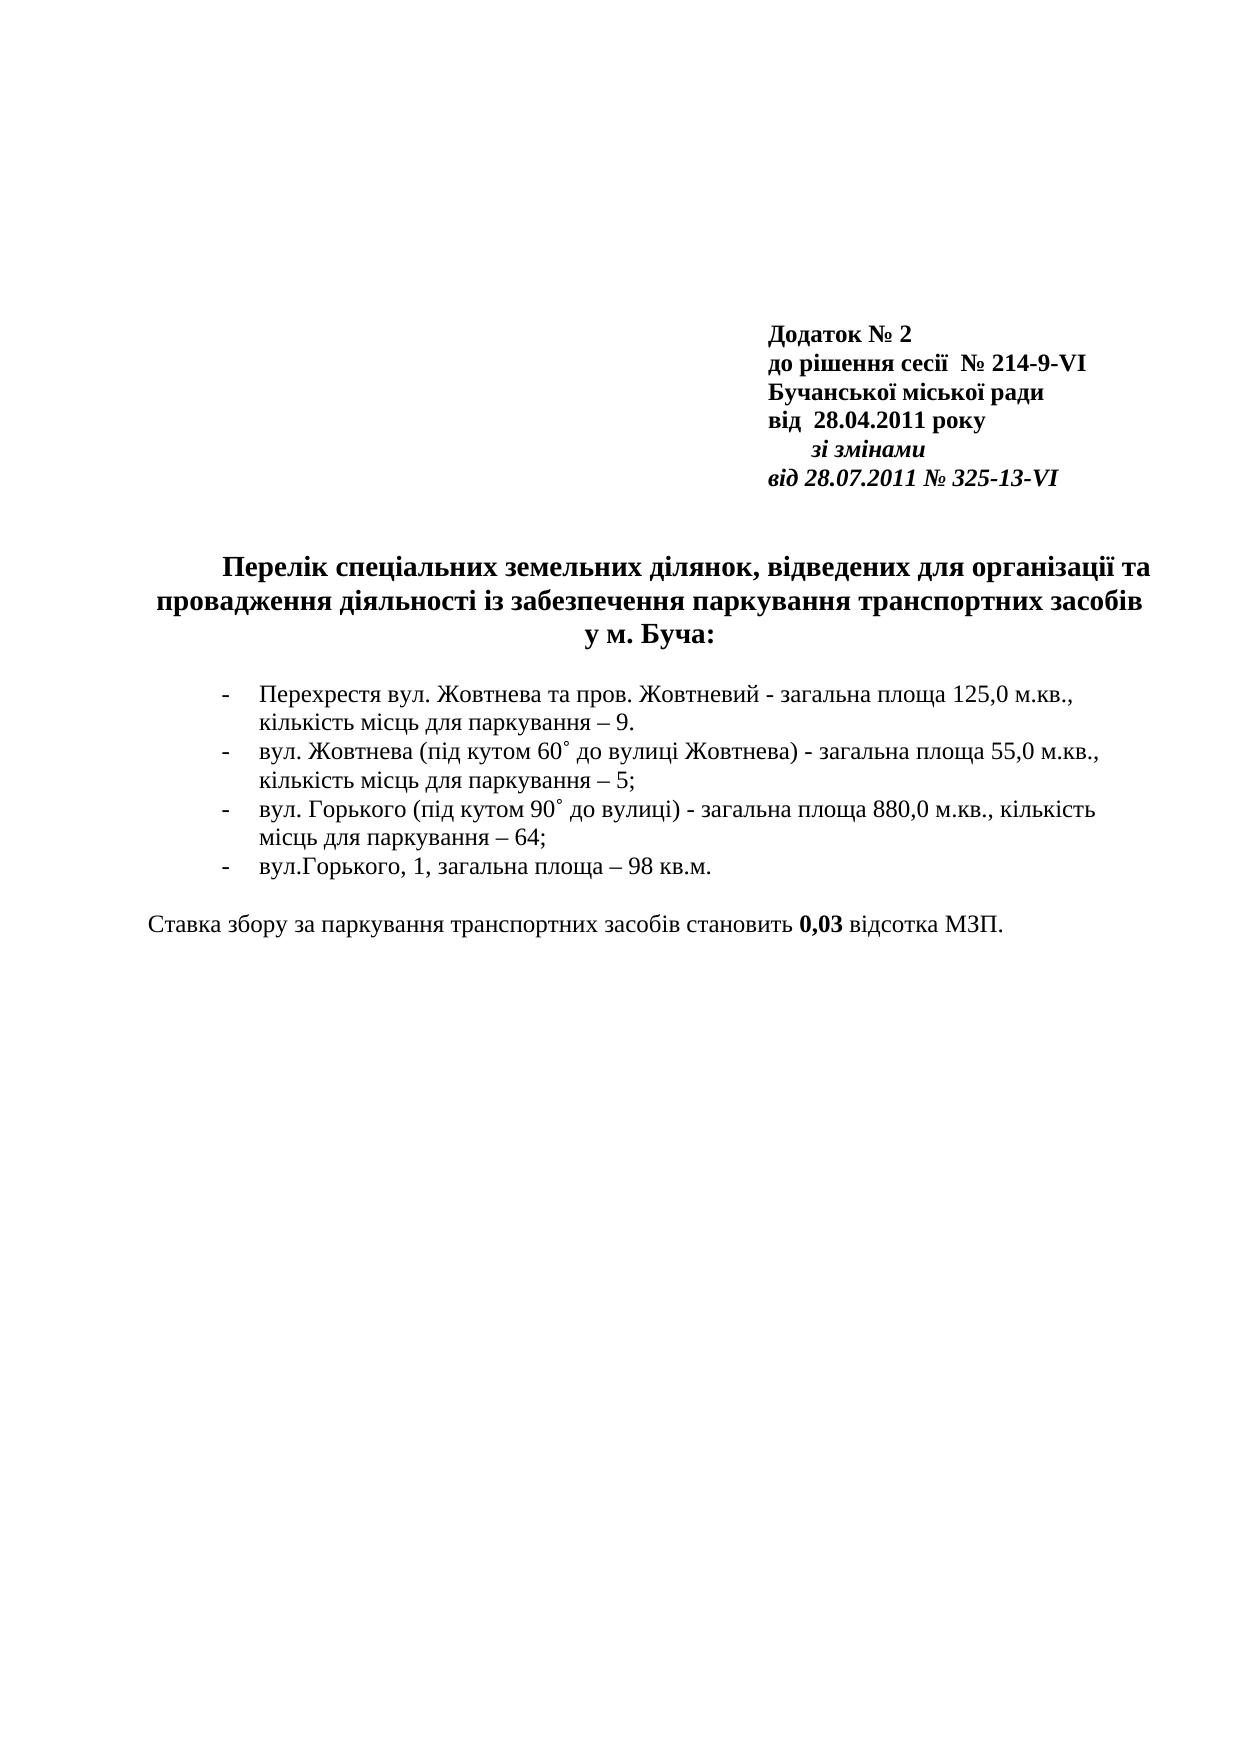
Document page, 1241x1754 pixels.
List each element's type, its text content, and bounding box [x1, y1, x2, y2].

list вул. Горького (під кутом 90˚ до вулиці) - загальна площа .кв., кількість місць для паркування – 64; [221, 794, 1152, 851]
text Бучанської міської ради [768, 377, 1152, 406]
text зі змінами [768, 434, 1152, 463]
text Додаток № 2 [768, 319, 1152, 348]
list Перехрестя вул. Жовтнева та пров. Жовтневий - загальна площа .кв., кількість місць для паркування – 9. [221, 679, 1152, 736]
list вул. Жовтнева (під кутом 60˚ до вулиці Жовтнева) - загальна площа .кв., кількість місць для паркування – 5; [221, 736, 1152, 794]
list вул.Горького, 1, загальна площа – 98 кв.м. [221, 851, 1152, 880]
text Перелік спеціальних земельних ділянок, відведених для організації та провадження діяльності із забезпечення паркування транспортних засобів у м. Буча: [148, 549, 1152, 650]
text від 28.04.2011 року [768, 406, 1152, 434]
text Ставка збору за паркування транспортних засобів становить 0,03 відсотка МЗП. [148, 909, 1152, 937]
text від 28.07.2011 № 325-13-VI [768, 463, 1152, 492]
text до рішення сесії № 214-9-VI [768, 348, 1152, 377]
